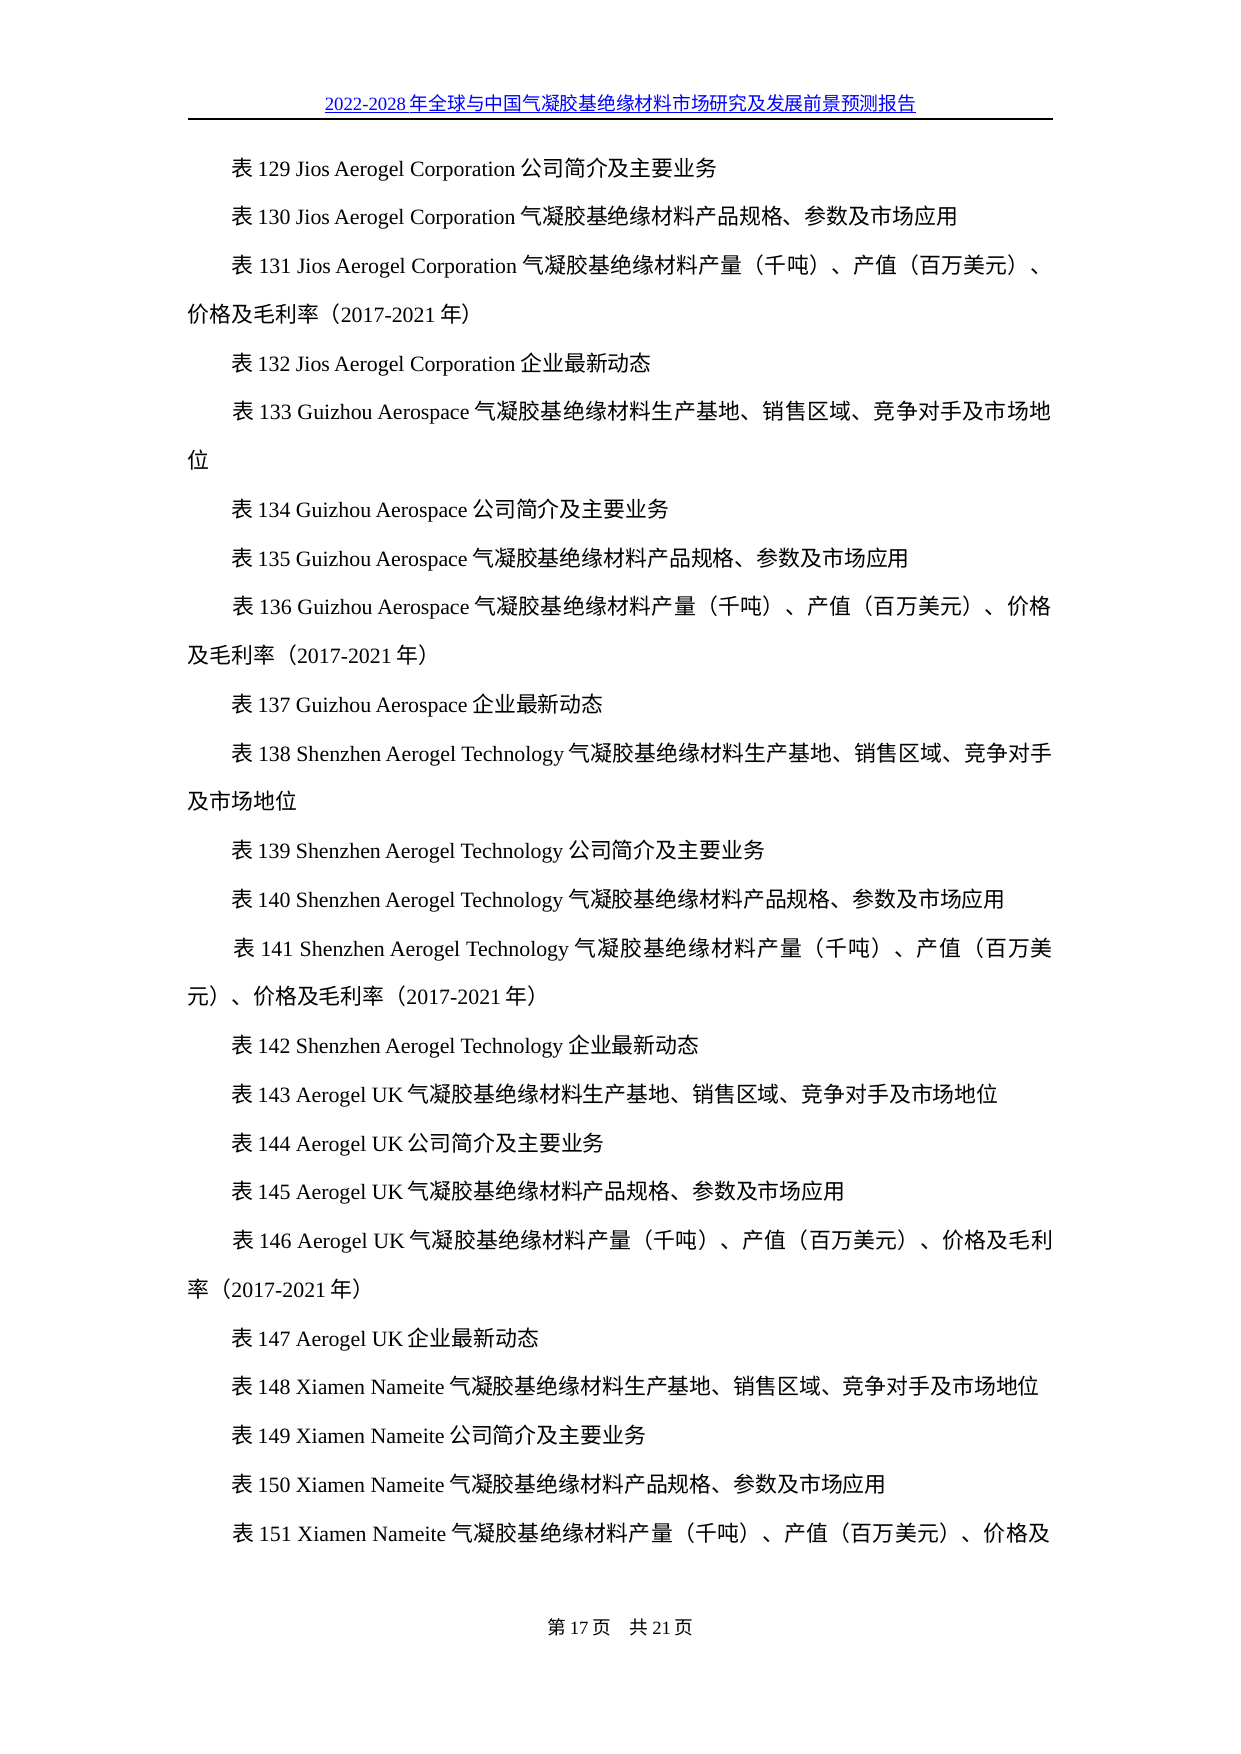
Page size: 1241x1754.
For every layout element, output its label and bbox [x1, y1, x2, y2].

text [187, 150, 1053, 1548]
